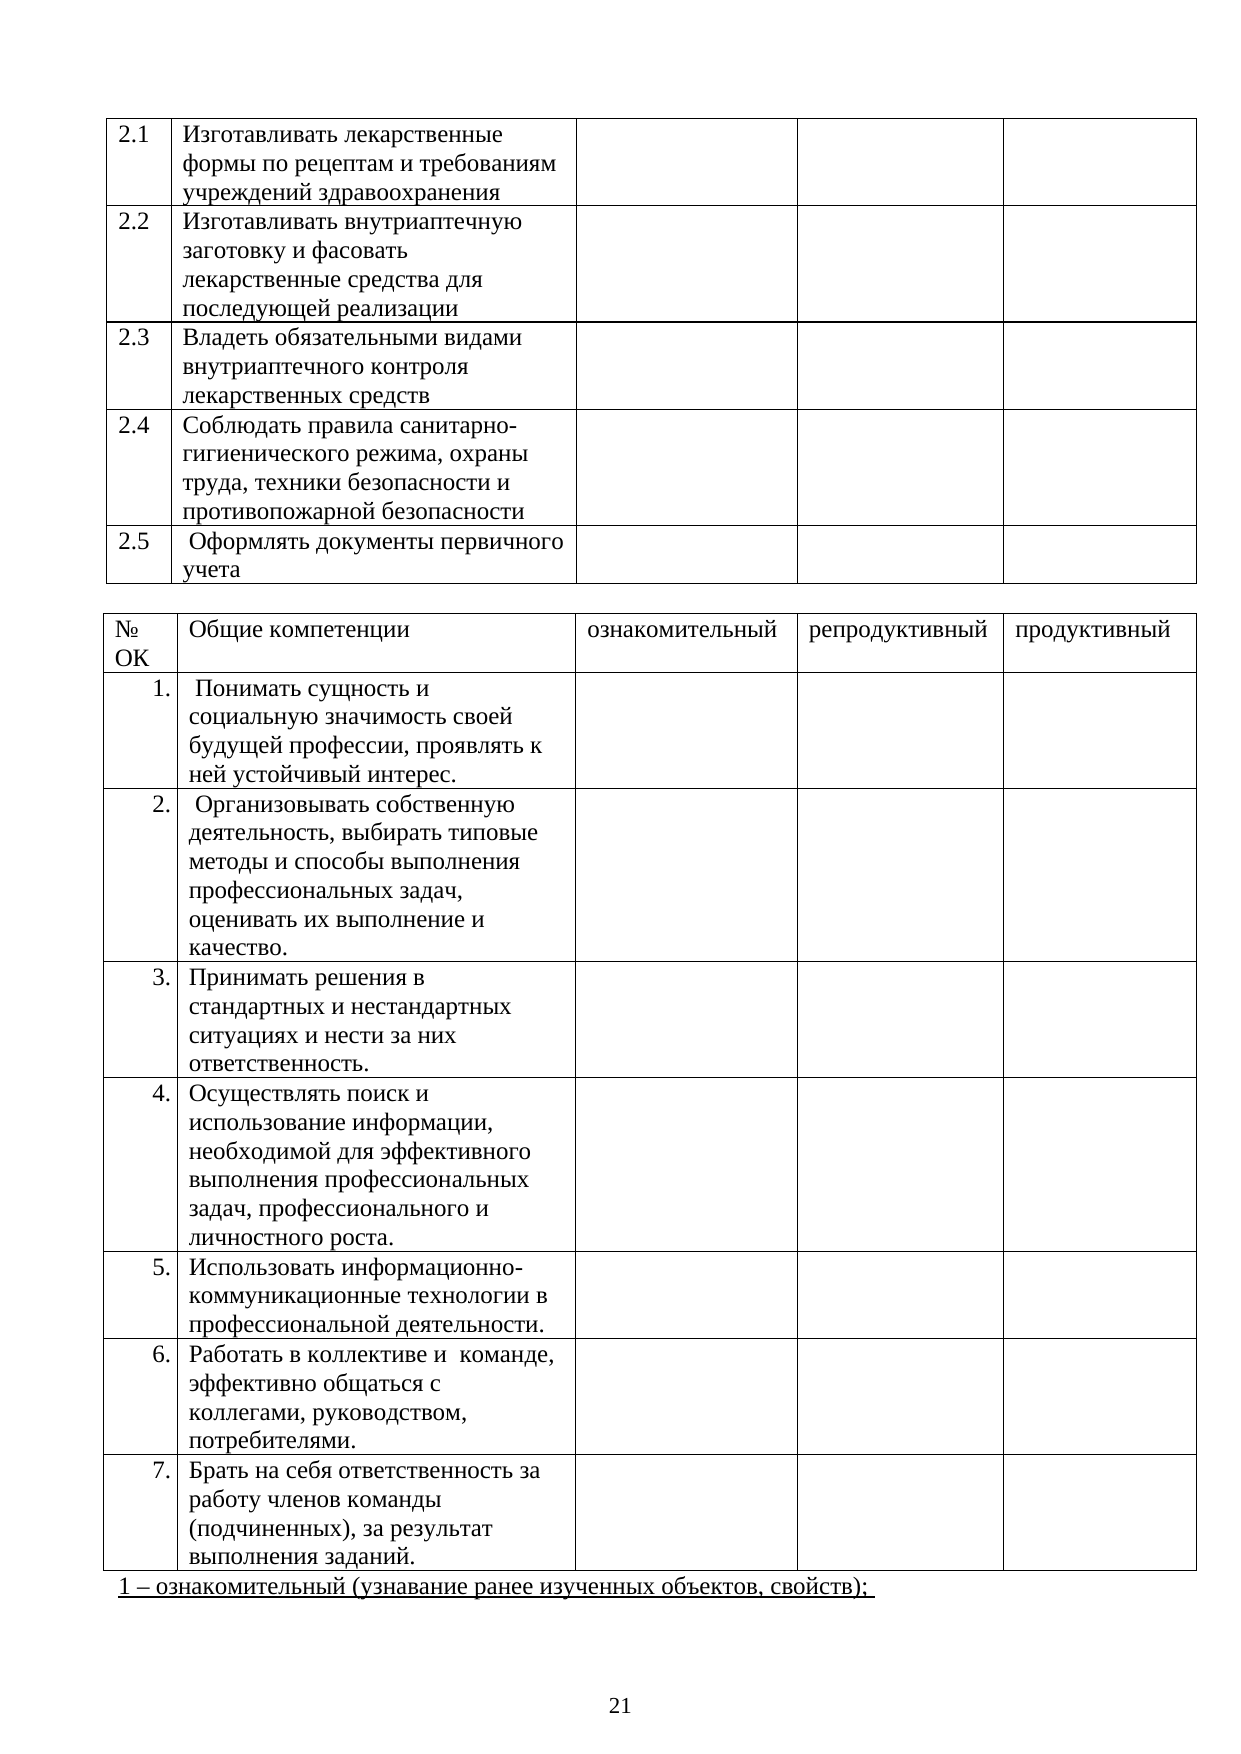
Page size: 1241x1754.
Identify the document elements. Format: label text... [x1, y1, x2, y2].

table_cell [1004, 323, 1196, 409]
table_cell [798, 119, 1003, 205]
table_cell [798, 1252, 1003, 1338]
table_cell [1004, 789, 1196, 961]
table_cell [798, 323, 1003, 409]
table_cell [798, 1339, 1003, 1454]
table_cell 2.1 [107, 119, 171, 205]
table_cell [798, 789, 1003, 961]
table_header ознакомительный [576, 614, 797, 672]
table_cell Брать на себя ответственность за работу членов команды (подчиненных), за результат выполнения заданий. [178, 1455, 575, 1570]
table_cell [1004, 206, 1196, 321]
table_cell [798, 1455, 1003, 1570]
table_cell [1004, 1078, 1196, 1251]
table_cell 2.3 [107, 323, 171, 409]
table_cell [1004, 1339, 1196, 1454]
table_cell [104, 1339, 177, 1454]
table_cell [577, 206, 797, 321]
table_cell [577, 119, 797, 205]
table_cell [104, 1078, 177, 1251]
table_cell [577, 323, 797, 409]
table_cell [576, 962, 797, 1077]
table_cell [1004, 410, 1196, 525]
table_cell [104, 962, 177, 1077]
table_cell Изготавливать внутриаптечную заготовку и фасовать лекарственные средства для последующей реализации [172, 206, 576, 321]
table_cell [577, 526, 797, 583]
table_cell [104, 673, 177, 788]
table_cell Понимать сущность и социальную значимость своей будущей профессии, проявлять к ней устойчивый интерес. [178, 673, 575, 788]
table_cell Организовывать собственную деятельность, выбирать типовые методы и способы выполнения профессиональных задач, оценивать их выполнение и качество. [178, 789, 575, 961]
table_cell Владеть обязательными видами внутриаптечного контроля лекарственных средств [172, 323, 576, 409]
table_cell [1004, 962, 1196, 1077]
table_header № ОК [104, 614, 177, 672]
table_cell [576, 1339, 797, 1454]
table_cell Изготавливать лекарственные формы по рецептам и требованиям учреждений здравоохранения [172, 119, 576, 205]
table_cell [798, 526, 1003, 583]
table_cell [576, 789, 797, 961]
table_cell [104, 789, 177, 961]
table_cell [798, 673, 1003, 788]
table_cell Осуществлять поиск и использование информации, необходимой для эффективного выполнения профессиональных задач, профессионального и личностного роста. [178, 1078, 575, 1251]
table_cell [798, 962, 1003, 1077]
table_header продуктивный [1004, 614, 1196, 672]
table_cell Соблюдать правила санитарно-гигиенического режима, охраны труда, техники безопасности и противопожарной безопасности [172, 410, 576, 525]
table_cell [1004, 119, 1196, 205]
table_cell [798, 410, 1003, 525]
table_cell [576, 673, 797, 788]
table_cell [576, 1252, 797, 1338]
table_header Общие компетенции [178, 614, 575, 672]
table_cell [576, 1078, 797, 1251]
table_cell [798, 1078, 1003, 1251]
table_cell [577, 410, 797, 525]
table_cell [1004, 1252, 1196, 1338]
text 1 – ознакомительный (узнавание ранее изученных объектов, свойств); [118, 1571, 1122, 1600]
table_cell [798, 206, 1003, 321]
table_cell [1004, 673, 1196, 788]
table_cell [1004, 1455, 1196, 1570]
table_cell [104, 1252, 177, 1338]
table_cell Оформлять документы первичного учета [172, 526, 576, 583]
table_cell Работать в коллективе и команде, эффективно общаться с коллегами, руководством, потребителями. [178, 1339, 575, 1454]
table_cell [1004, 526, 1196, 583]
table_cell [576, 1455, 797, 1570]
table_cell Использовать информационно-коммуникационные технологии в профессиональной деятельности. [178, 1252, 575, 1338]
table_cell 2.2 [107, 206, 171, 321]
table_cell Принимать решения в стандартных и нестандартных ситуациях и нести за них ответственность. [178, 962, 575, 1077]
table_cell 2.4 [107, 410, 171, 525]
table_header репродуктивный [798, 614, 1003, 672]
table_cell 2.5 [107, 526, 171, 583]
table_cell [104, 1455, 177, 1570]
